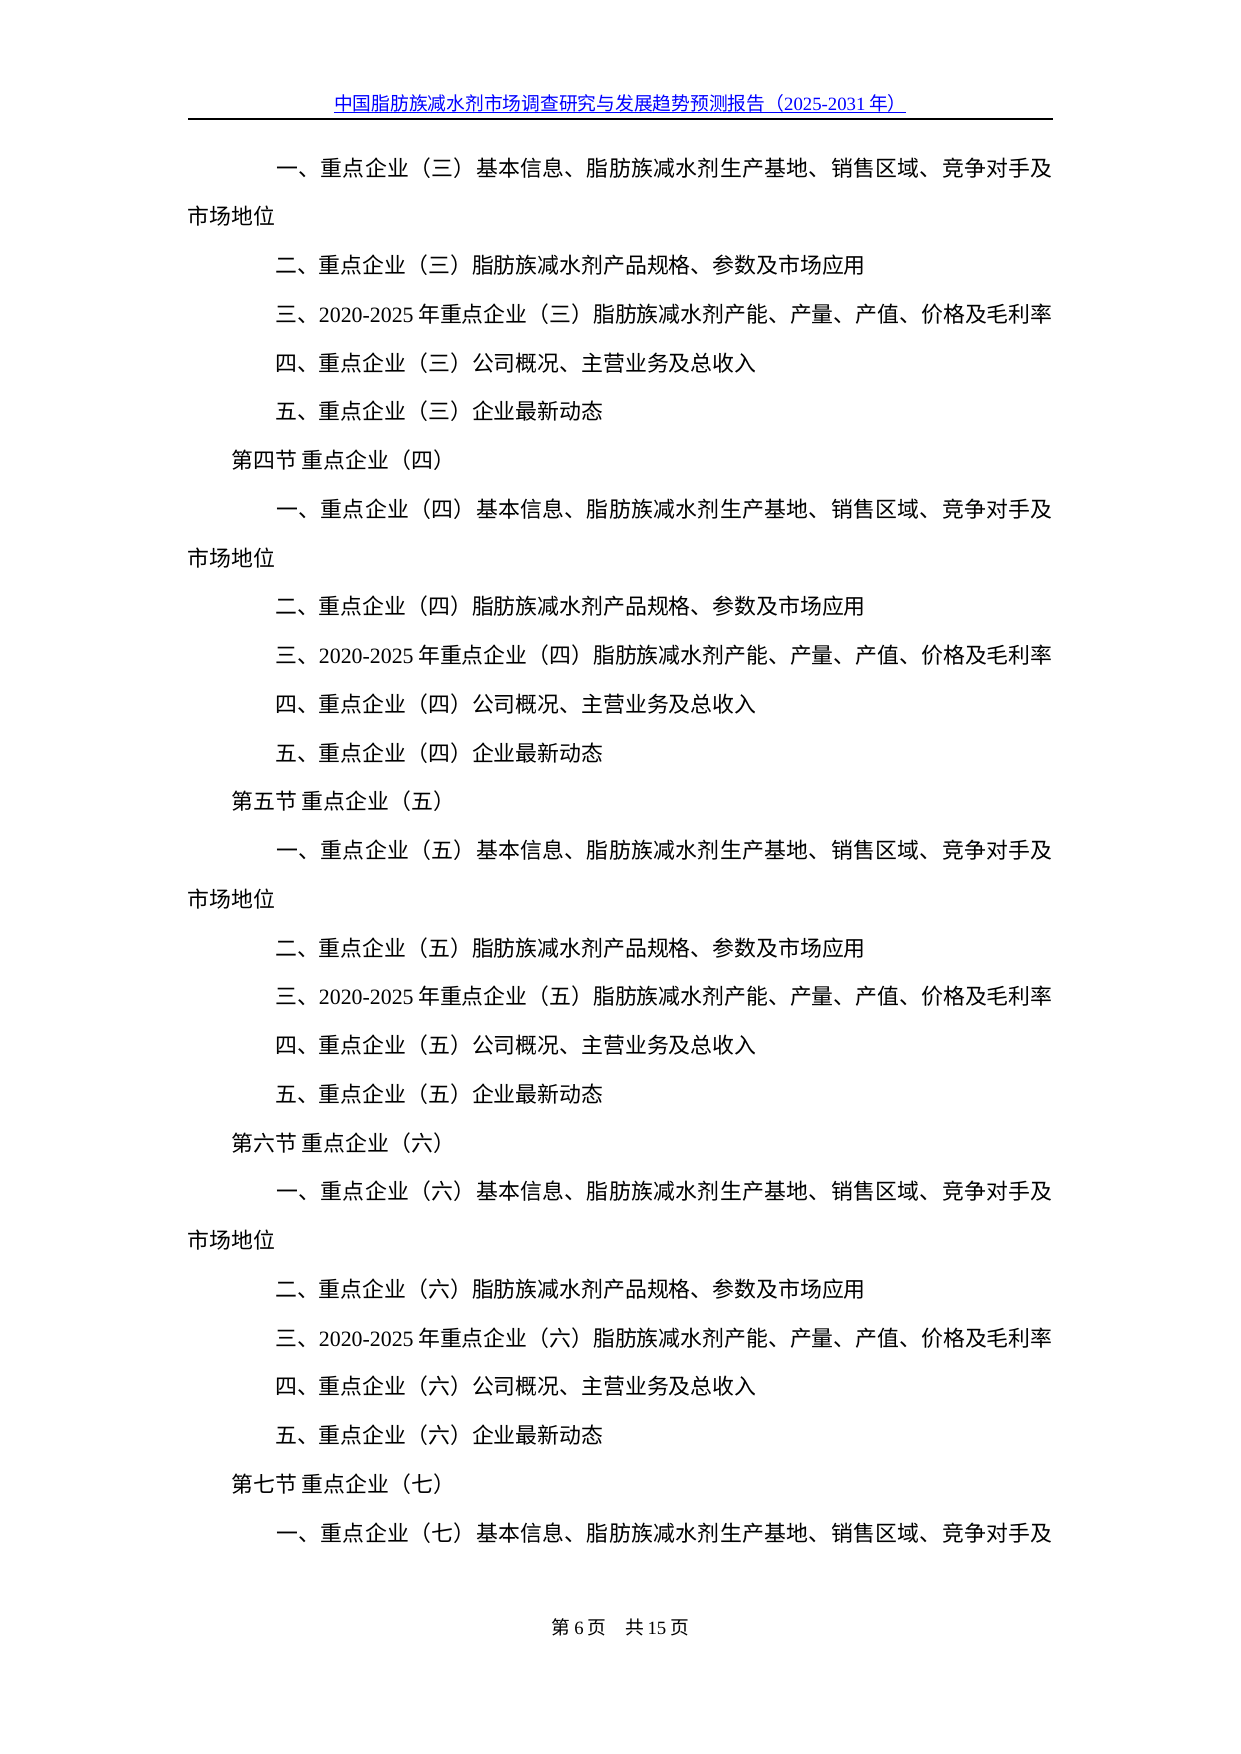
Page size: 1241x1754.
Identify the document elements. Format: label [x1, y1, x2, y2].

text [187, 150, 1053, 1548]
